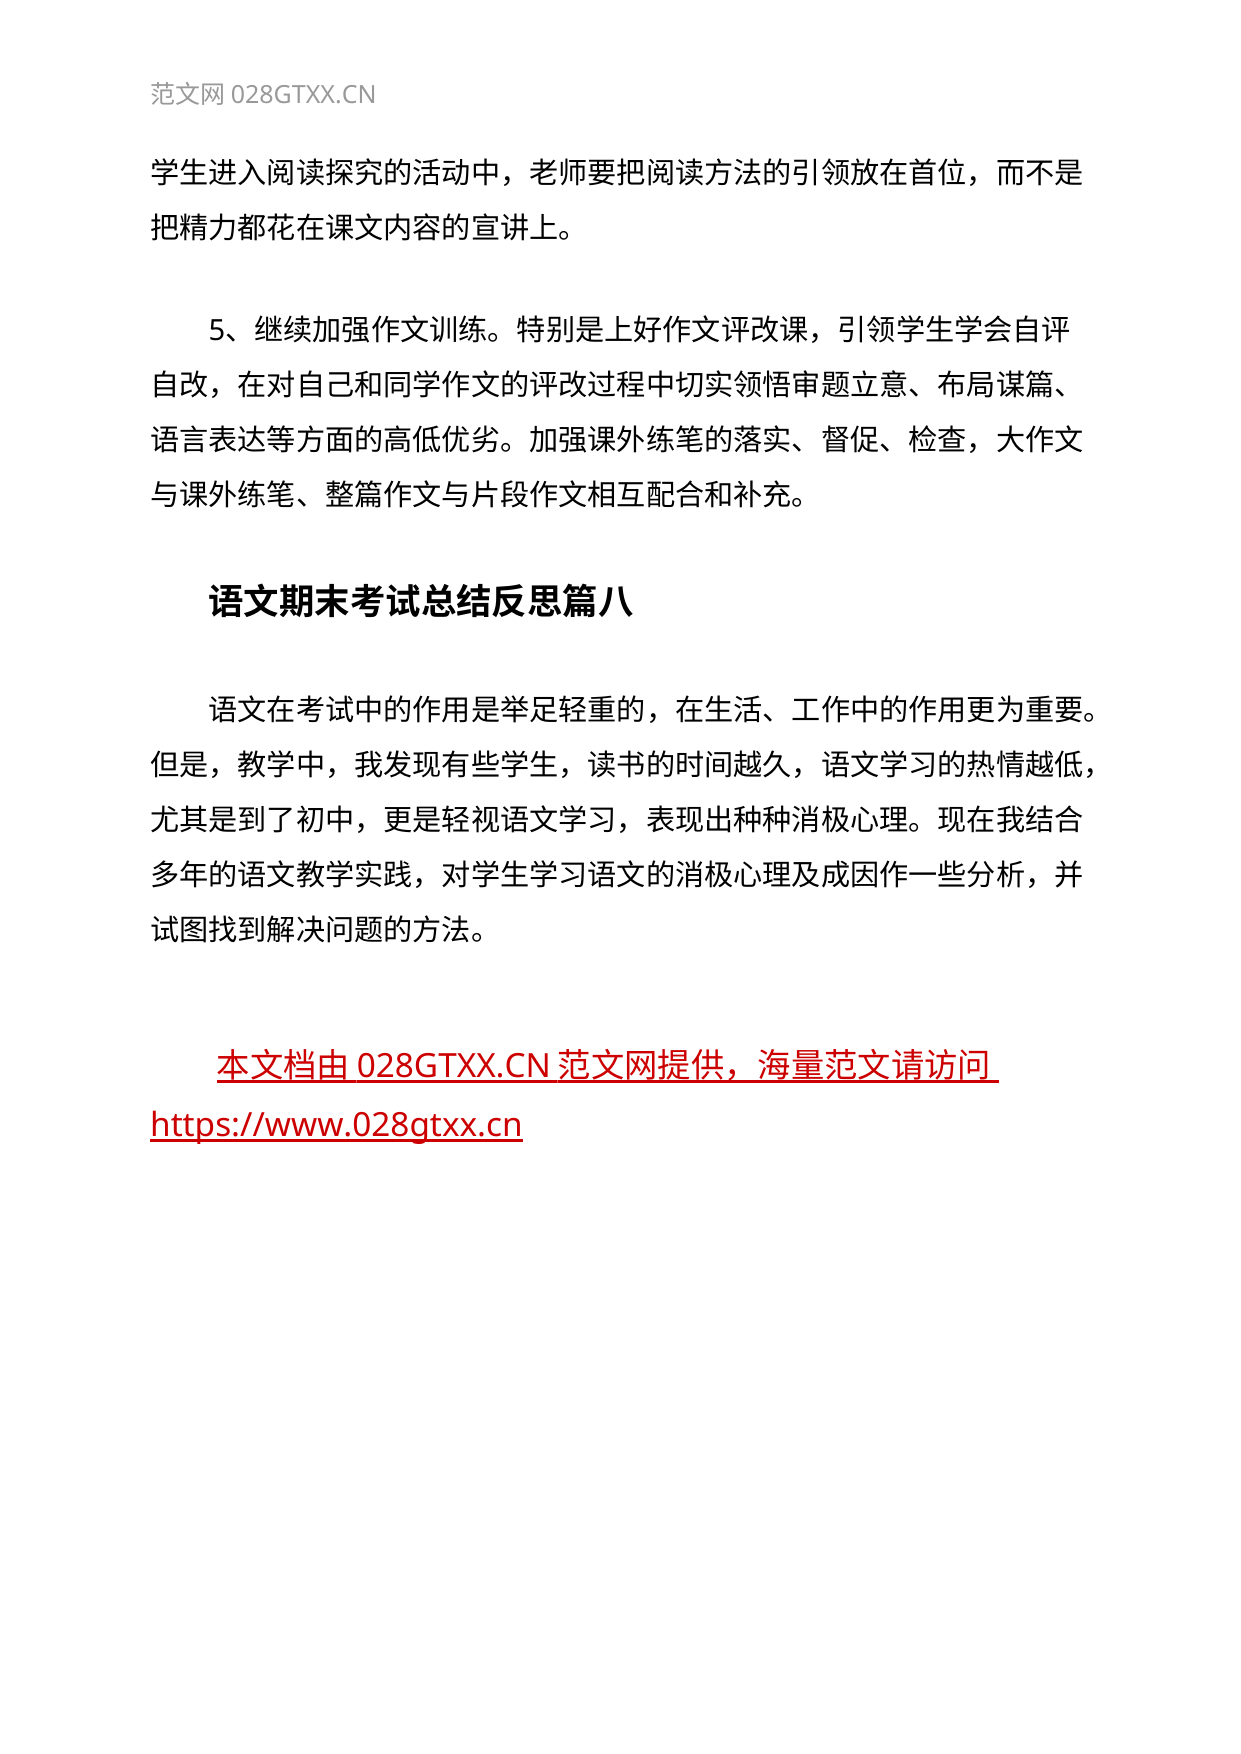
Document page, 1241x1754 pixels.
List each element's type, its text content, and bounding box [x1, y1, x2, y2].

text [150, 150, 1090, 247]
text 语文期末考试总结反思篇八 [150, 573, 1090, 624]
text 本文档由028GTXX.CN范文网提供，海量范文请访问 https://www.028gtxx.cn [150, 1039, 1090, 1147]
text 5、继续加强作文训练。特别是上好作文评改课，引领学生学会自评自改，在对自己和同学作文的评改过程中切实领悟审题立意、布局谋篇、语言表达等方面的高低优劣。加强课外练笔的落实、督促、检查，大作文与课外练笔、整篇作文与片段作文相互配合和补充。 [150, 307, 1090, 514]
text 语文在考试中的作用是举足轻重的，在生活、工作中的作用更为重要。但是，教学中，我发现有些学生，读书的时间越久，语文学习的热情越低，尤其是到了初中，更是轻视语文学习，表现出种种消极心理。现在我结合多年的语文教学实践，对学生学习语文的消极心理及成因作一些分析，并试图找到解决问题的方法。 [150, 687, 1090, 948]
